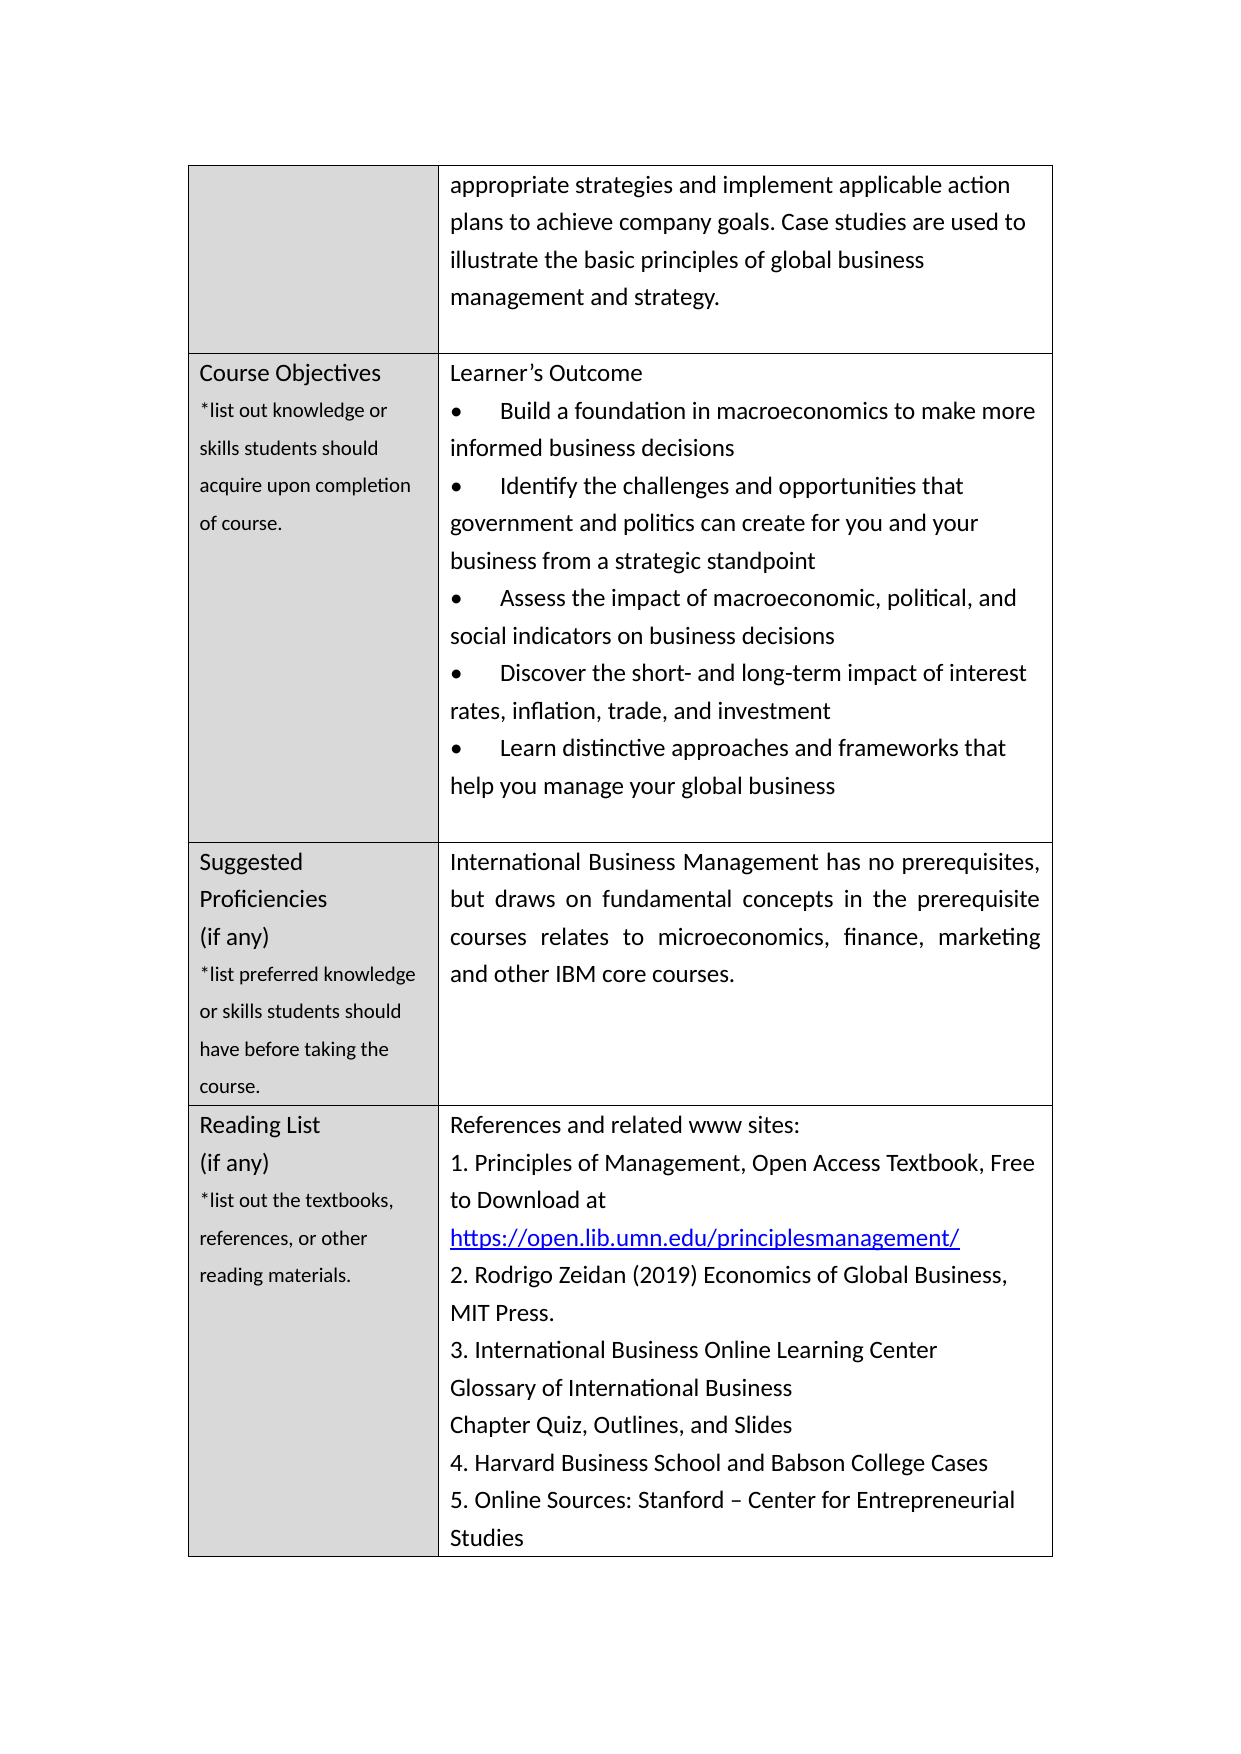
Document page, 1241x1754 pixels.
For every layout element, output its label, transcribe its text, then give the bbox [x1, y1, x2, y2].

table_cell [439, 1106, 1052, 1556]
table_cell Suggested Proficiencies (if any) *list preferred knowledge or skills students should have before taking the course. [189, 843, 438, 1105]
table_cell Course Objectives *list out knowledge or skills students should acquire upon completion of course. [189, 354, 438, 842]
table_cell International Business Management has no prerequisites, but draws on fundamental concepts in the prerequisite courses relates to microeconomics, finance, marketing and other IBM core courses. [439, 843, 1052, 1105]
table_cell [439, 166, 1052, 353]
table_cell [189, 166, 438, 353]
table_cell Learner’s Outcome • Build a foundation in macroeconomics to make more informed business decisions • Identify the challenges and opportunities that government and politics can create for you and your business from a strategic standpoint • Assess the impact of macroeconomic, political, and social indicators on business decisions • Discover the short- and long-term impact of interest rates, inflation, trade, and investment • Learn distinctive approaches and frameworks that help you manage your global business [439, 354, 1052, 842]
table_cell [189, 1106, 438, 1556]
